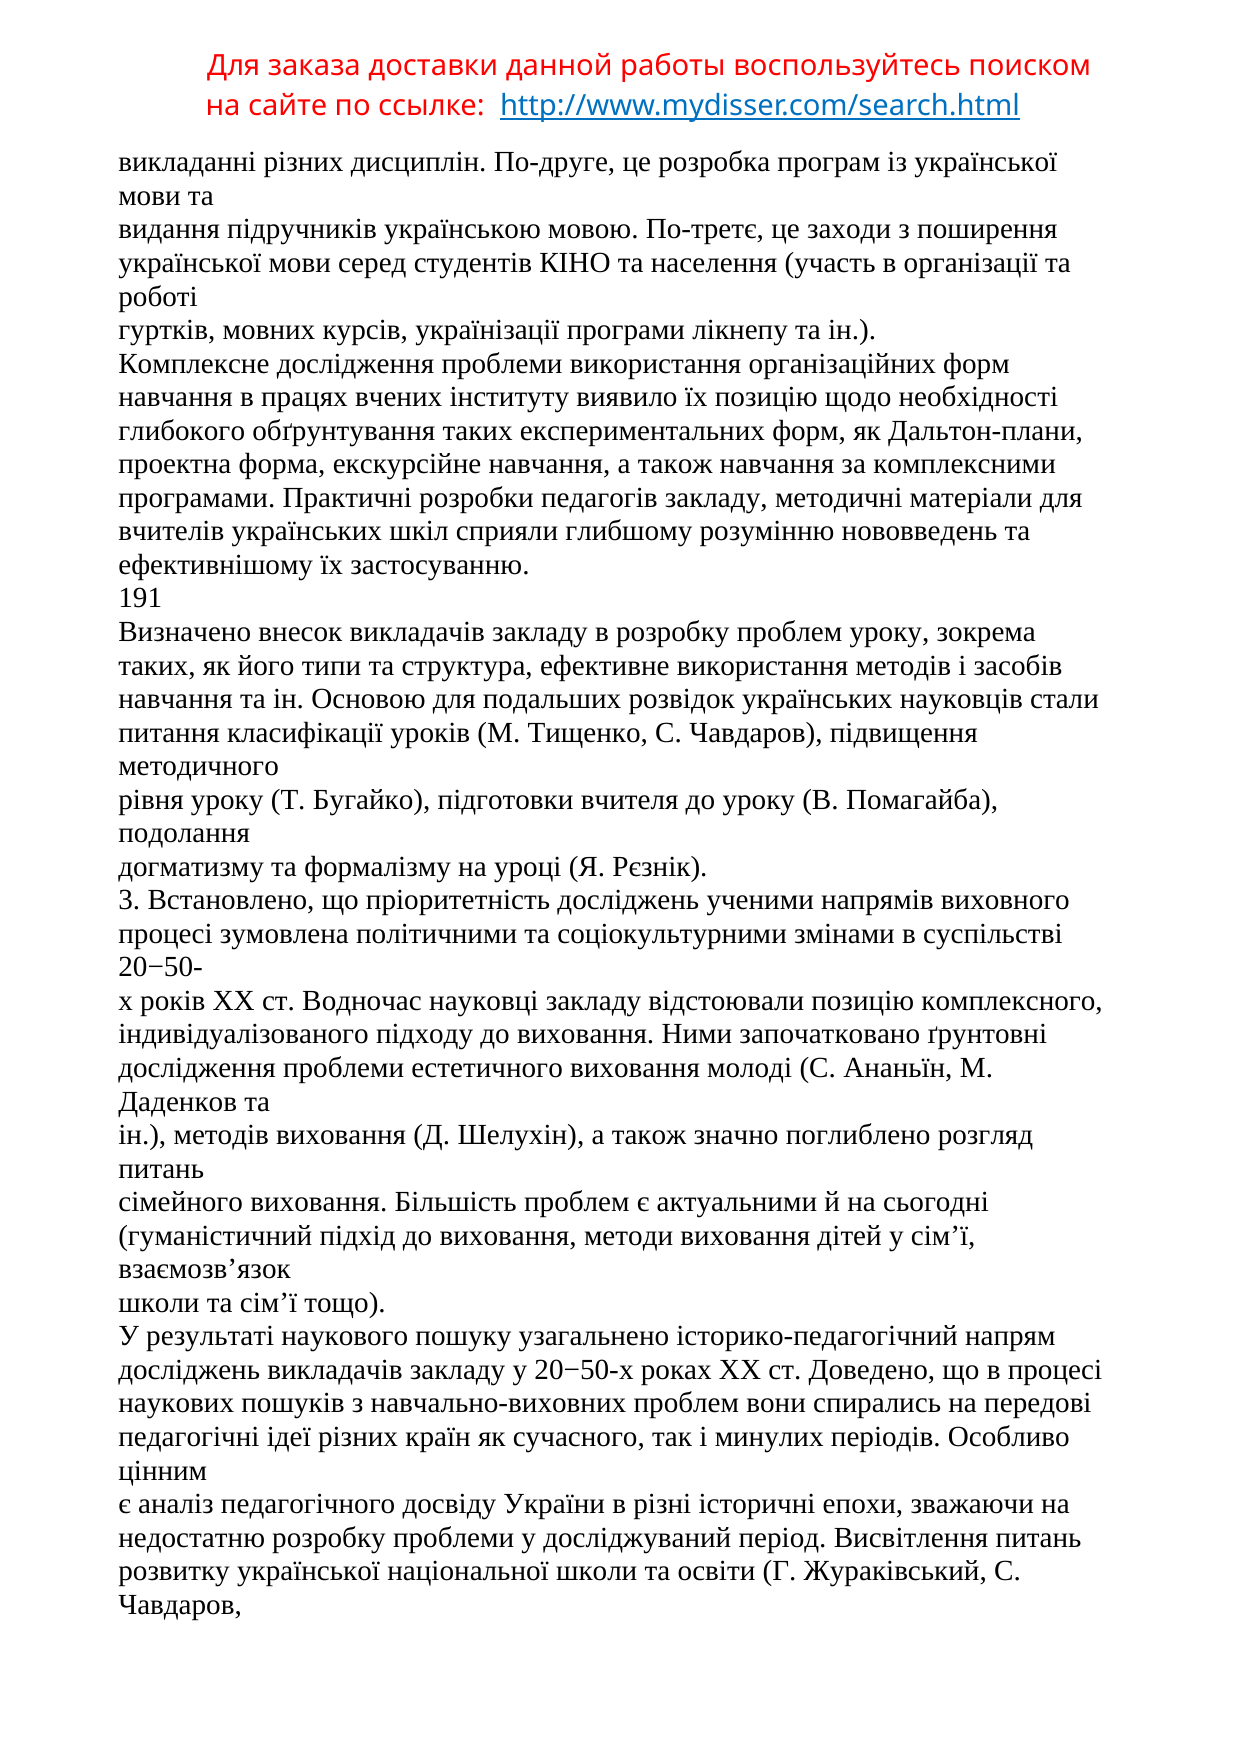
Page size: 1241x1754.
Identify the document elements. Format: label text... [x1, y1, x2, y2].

text х років ХХ ст. Водночас науковці закладу відстоювали позицію комплексного, [118, 983, 1107, 1017]
text 3. Встановлено, що пріоритетність досліджень ученими напрямів виховного [118, 882, 1107, 916]
text процесі зумовлена політичними та соціокультурними змінами в суспільстві 20−50- [118, 916, 1107, 983]
text Визначено внесок викладачів закладу в розробку проблем уроку, зокрема [118, 614, 1107, 648]
text У результаті наукового пошуку узагальнено історико-педагогічний напрям [118, 1318, 1107, 1352]
text школи та сім’ї тощо). [118, 1285, 1107, 1318]
text програмами. Практичні розробки педагогів закладу, методичні матеріали для [118, 480, 1107, 513]
text досліджень викладачів закладу у 20−50-х роках ХХ ст. Доведено, що в процесі [118, 1352, 1107, 1386]
text української мови серед студентів КІНО та населення (участь в організації та роботі [118, 245, 1107, 312]
text викладанні різних дисциплін. По-друге, це розробка програм із української мови та [118, 144, 1107, 212]
text недостатню розробку проблеми у досліджуваний період. Висвітлення питань [118, 1520, 1107, 1553]
text сімейного виховання. Більшість проблем є актуальними й на сьогодні [118, 1184, 1107, 1218]
text рівня уроку (Т. Бугайко), підготовки вчителя до уроку (В. Помагайба), подолання [118, 782, 1107, 849]
text гуртків, мовних курсів, українізації програми лікнепу та ін.). [118, 312, 1107, 346]
text 191 [118, 581, 1107, 614]
text ефективнішому їх застосуванню. [118, 547, 1107, 581]
text ін.), методів виховання (Д. Шелухін), а також значно поглиблено розгляд питань [118, 1117, 1107, 1184]
text є аналіз педагогічного досвіду України в різні історичні епохи, зважаючи на [118, 1486, 1107, 1520]
text дослідження проблеми естетичного виховання молоді (С. Ананьїн, М. Даденков та [118, 1050, 1107, 1117]
text догматизму та формалізму на уроці (Я. Рєзнік). [118, 849, 1107, 882]
text індивідуалізованого підходу до виховання. Ними започатковано ґрунтовні [118, 1017, 1107, 1050]
text вчителів українських шкіл сприяли глибшому розумінню нововведень та [118, 513, 1107, 547]
text педагогічні ідеї різних країн як сучасного, так і минулих періодів. Особливо цінним [118, 1419, 1107, 1486]
text таких, як його типи та структура, ефективне використання методів і засобів [118, 648, 1107, 681]
text питання класифікації уроків (М. Тищенко, С. Чавдаров), підвищення методичного [118, 715, 1107, 782]
text Комплексне дослідження проблеми використання організаційних форм [118, 346, 1107, 379]
text навчання в працях вчених інституту виявило їх позицію щодо необхідності [118, 379, 1107, 413]
text розвитку української національної школи та освіти (Г. Жураківський, С. Чавдаров, [118, 1553, 1107, 1620]
text наукових пошуків з навчально-виховних проблем вони спирались на передові [118, 1386, 1107, 1419]
text глибокого обґрунтування таких експериментальних форм, як Дальтон-плани, [118, 413, 1107, 446]
text навчання та ін. Основою для подальших розвідок українських науковців стали [118, 681, 1107, 715]
text видання підручників українською мовою. По-третє, це заходи з поширення [118, 212, 1107, 245]
text проектна форма, екскурсійне навчання, а також навчання за комплексними [118, 446, 1107, 480]
text (гуманістичний підхід до виховання, методи виховання дітей у сім’ї, взаємозв’язок [118, 1218, 1107, 1285]
